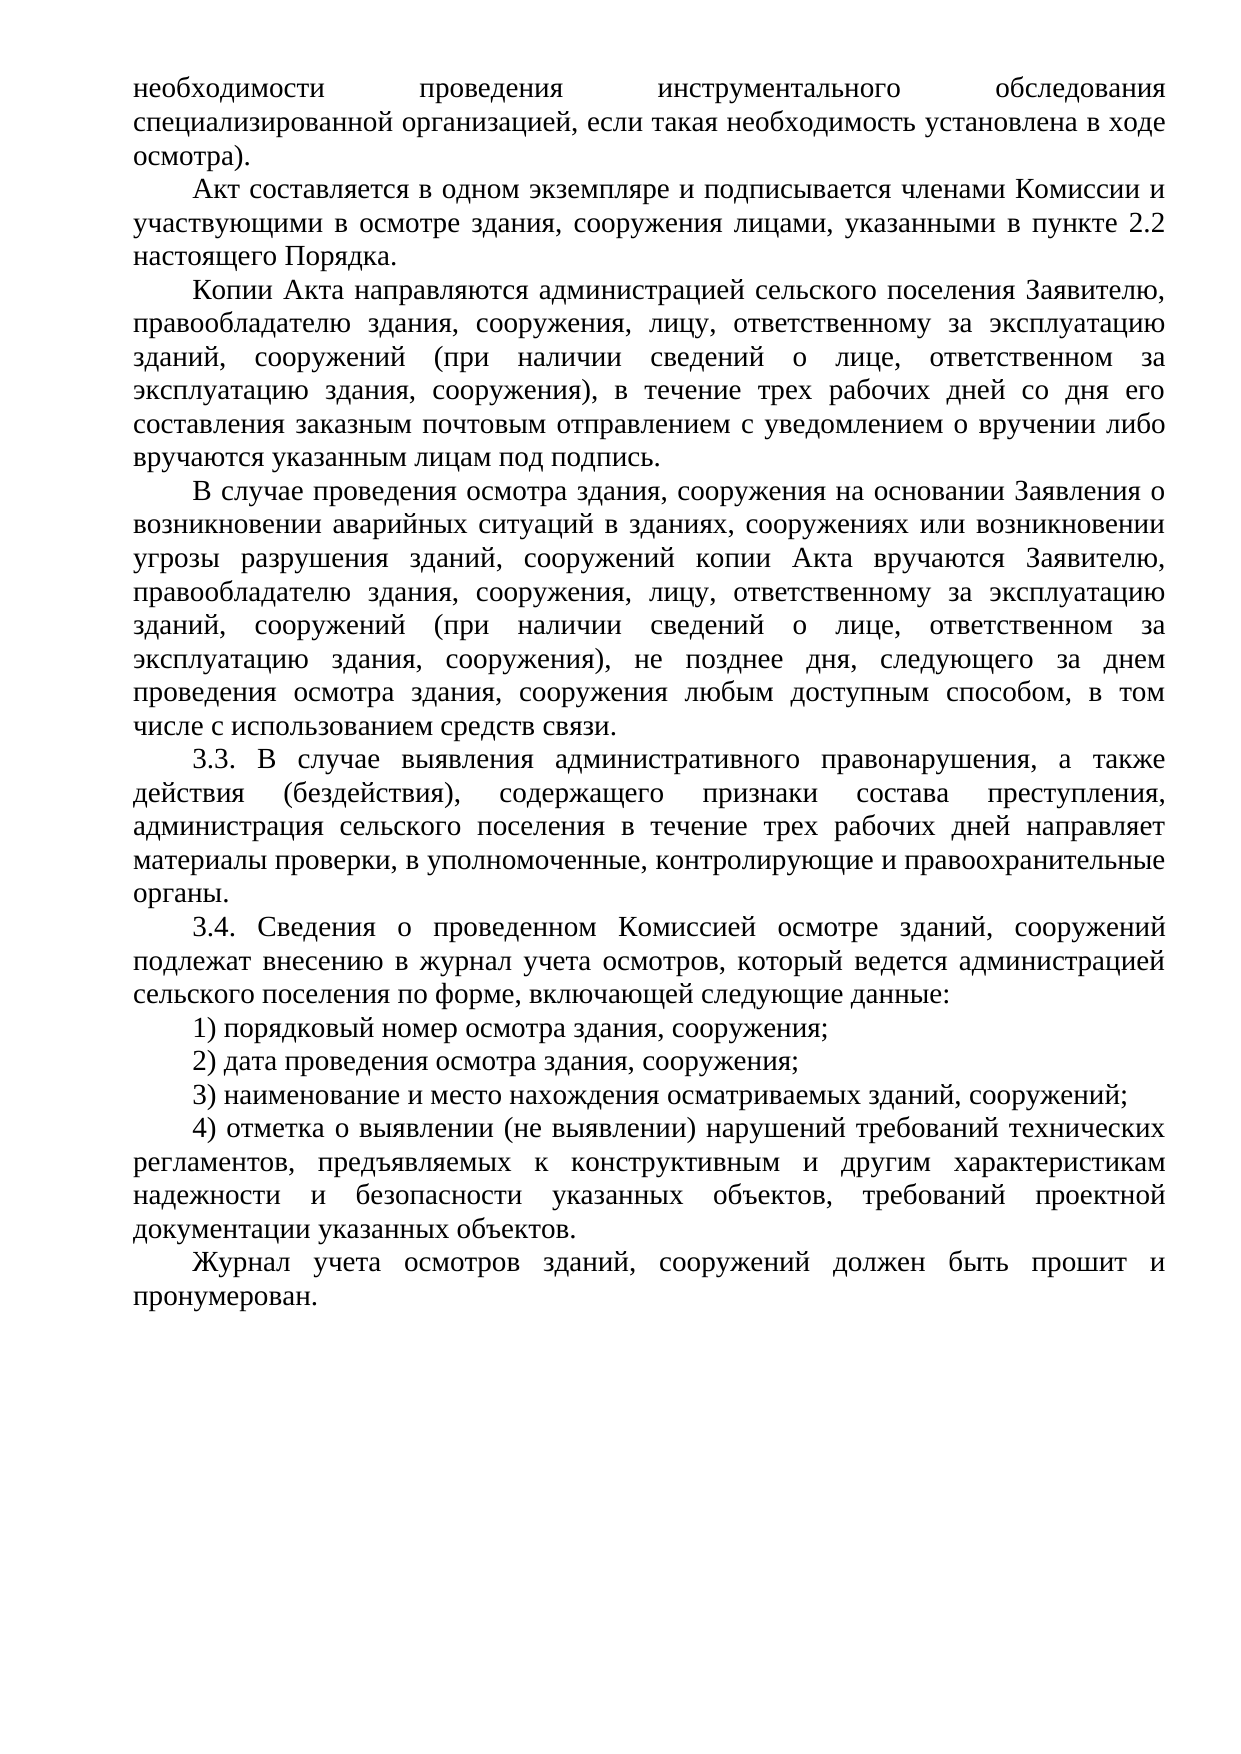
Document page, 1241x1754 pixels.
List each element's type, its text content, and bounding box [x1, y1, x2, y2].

text 3.4. Сведения о проведенном Комиссией осмотре зданий, сооружений подлежат внесению в журнал учета осмотров, который ведется администрацией сельского поселения по форме, включающей следующие данные: [133, 909, 1166, 1010]
text 4) отметка о выявлении (не выявлении) нарушений требований технических регламентов, предъявляемых к конструктивным и другим характеристикам надежности и безопасности указанных объектов, требований проектной документации указанных объектов. [133, 1110, 1166, 1244]
text Копии Акта направляются администрацией сельского поселения Заявителю, правообладателю здания, сооружения, лицу, ответственному за эксплуатацию зданий, сооружений (при наличии сведений о лице, ответственном за эксплуатацию здания, сооружения), в течение трех рабочих дней со дня его составления заказным почтовым отправлением с уведомлением о вручении либо вручаются указанным лицам под подпись. [133, 272, 1166, 473]
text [133, 71, 1166, 171]
text 3) наименование и место нахождения осматриваемых зданий, сооружений; [133, 1077, 1166, 1110]
text В случае проведения осмотра здания, сооружения на основании Заявления о возникновении аварийных ситуаций в зданиях, сооружениях или возникновении угрозы разрушения зданий, сооружений копии Акта вручаются Заявителю, правообладателю здания, сооружения, лицу, ответственному за эксплуатацию зданий, сооружений (при наличии сведений о лице, ответственном за эксплуатацию здания, сооружения), не позднее дня, следующего за днем проведения осмотра здания, сооружения любым доступным способом, в том числе с использованием средств связи. [133, 473, 1166, 741]
text Акт составляется в одном экземпляре и подписывается членами Комиссии и участвующими в осмотре здания, сооружения лицами, указанными в пункте 2.2 настоящего Порядка. [133, 171, 1166, 272]
text 1) порядковый номер осмотра здания, сооружения; [133, 1010, 1166, 1043]
text 3.3. В случае выявления административного правонарушения, а также действия (бездействия), содержащего признаки состава преступления, администрация сельского поселения в течение трех рабочих дней направляет материалы проверки, в уполномоченные, контролирующие и правоохранительные органы. [133, 741, 1166, 909]
text 2) дата проведения осмотра здания, сооружения; [133, 1043, 1166, 1077]
text Журнал учета осмотров зданий, сооружений должен быть прошит и пронумерован. [133, 1244, 1166, 1312]
